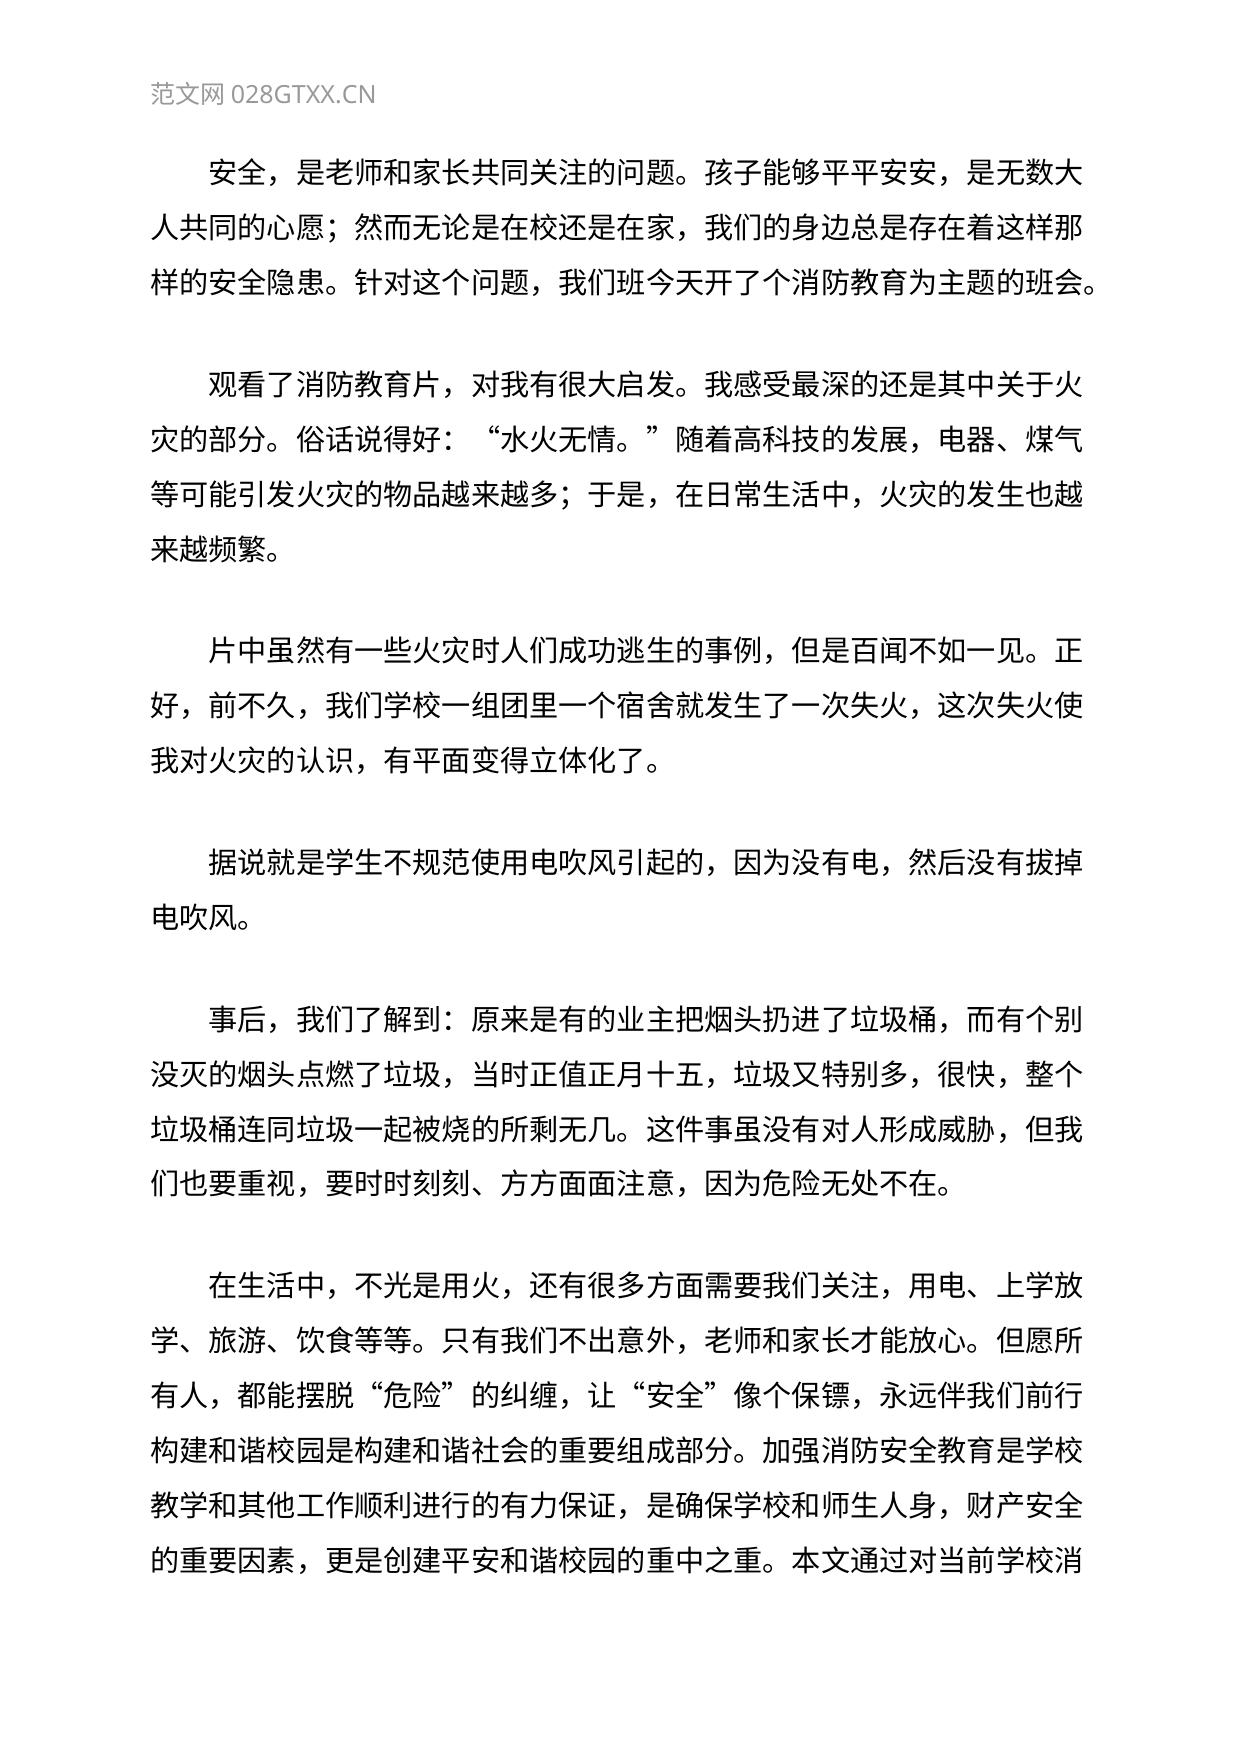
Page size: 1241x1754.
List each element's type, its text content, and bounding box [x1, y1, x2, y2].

text 据说就是学生不规范使用电吹风引起的，因为没有电，然后没有拔掉电吹风。 [150, 839, 1090, 937]
text 安全，是老师和家长共同关注的问题。孩子能够平平安安，是无数大人共同的心愿；然而无论是在校还是在家，我们的身边总是存在着这样那样的安全隐患。针对这个问题，我们班今天开了个消防教育为主题的班会。 [150, 150, 1090, 302]
text 观看了消防教育片，对我有很大启发。我感受最深的还是其中关于火灾的部分。俗话说得好：“水火无情。”随着高科技的发展，电器、煤气等可能引发火灾的物品越来越多；于是，在日常生活中，火灾的发生也越来越频繁。 [150, 362, 1090, 568]
text 片中虽然有一些火灾时人们成功逃生的事例，但是百闻不如一见。正好，前不久，我们学校一组团里一个宿舍就发生了一次失火，这次失火使我对火灾的认识，有平面变得立体化了。 [150, 628, 1090, 780]
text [150, 1263, 1090, 1579]
text 事后，我们了解到：原来是有的业主把烟头扔进了垃圾桶，而有个别没灭的烟头点燃了垃圾，当时正值正月十五，垃圾又特别多，很快，整个垃圾桶连同垃圾一起被烧的所剩无几。这件事虽没有对人形成威胁，但我们也要重视，要时时刻刻、方方面面注意，因为危险无处不在。 [150, 996, 1090, 1203]
